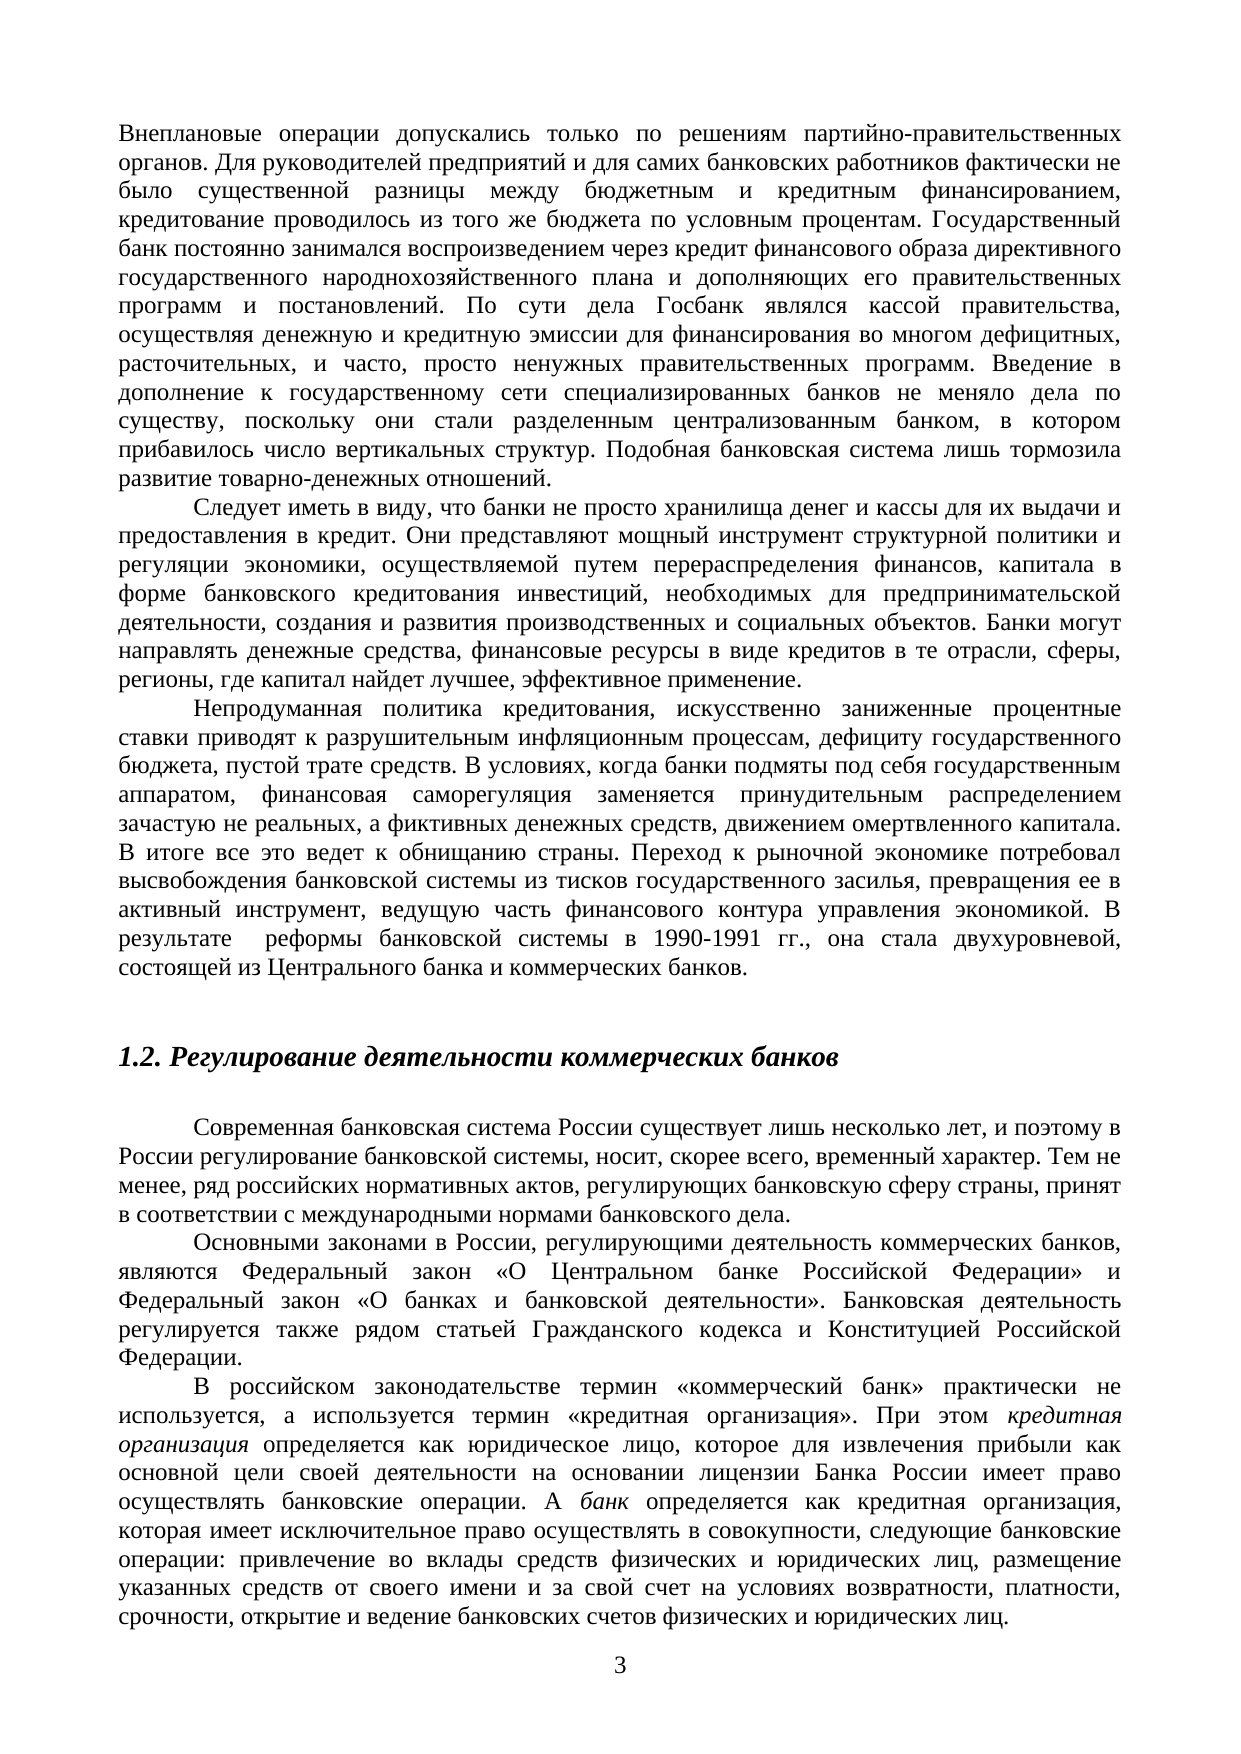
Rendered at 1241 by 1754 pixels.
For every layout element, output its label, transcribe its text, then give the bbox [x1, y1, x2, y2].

text Следует иметь в виду, что банки не просто хранилища денег и кассы для их выдачи и предоставления в кредит. Они представляют мощный инструмент структурной политики и регуляции экономики, осуществляемой путем перераспределения финансов, капитала в форме банковского кредитования инвестиций, необходимых для предпринимательской деятельности, создания и развития производственных и социальных объектов. Банки могут направлять денежные средства, финансовые ресурсы в виде кредитов в те отрасли, сферы, регионы, где капитал найдет лучшее, эффективное применение. [118, 492, 1122, 693]
subtitle 1.2. Регулирование деятельности коммерческих банков [118, 1039, 1122, 1073]
text Современная банковская система России существует лишь несколько лет, и поэтому в России регулирование банковской системы, носит, скорее всего, временный характер. Тем не менее, ряд российских нормативных актов, регулирующих банковскую сферу страны, принят в соответствии с международными нормами банковского дела. [118, 1112, 1122, 1227]
text Непродуманная политика кредитования, искусственно заниженные процентные ставки приводят к разрушительным инфляционным процессам, дефициту государственного бюджета, пустой трате средств. В условиях, когда банки подмяты под себя государственным аппаратом, финансовая саморегуляция заменяется принудительным распределением зачастую не реальных, а фиктивных денежных средств, движением омертвленного капитала. В итоге все это ведет к обнищанию страны. Переход к рыночной экономике потребовал высвобождения банковской системы из тисков государственного засилья, превращения ее в активный инструмент, ведущую часть финансового контура управления экономикой. В результате реформы банковской системы в 1990-1991 гг., она стала двухуровневой, состоящей из Центрального банка и коммерческих банков. [118, 693, 1122, 981]
text Основными законами в России, регулирующими деятельность коммерческих банков, являются Федеральный закон «О Центральном банке Российской Федерации» и Федеральный закон «О банках и банковской деятельности». Банковская деятельность регулируется также рядом статьей Гражданского кодекса и Конституцией Российской Федерации. [118, 1227, 1122, 1371]
text В российском законодательстве термин «коммерческий банк» практически не используется, а используется термин «кредитная организация». При этом кредитная организация определяется как юридическое лицо, которое для извлечения прибыли как основной цели своей деятельности на основании лицензии Банка России имеет право осуществлять банковские операции. А банк определяется как кредитная организация, которая имеет исключительное право осуществлять в совокупности, следующие банковские операции: привлечение во вклады средств физических и юридических лиц, размещение указанных средств от своего имени и за свой счет на условиях возвратности, платности, срочности, открытие и ведение банковских счетов физических и юридических лиц. [118, 1371, 1122, 1630]
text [118, 118, 1122, 492]
